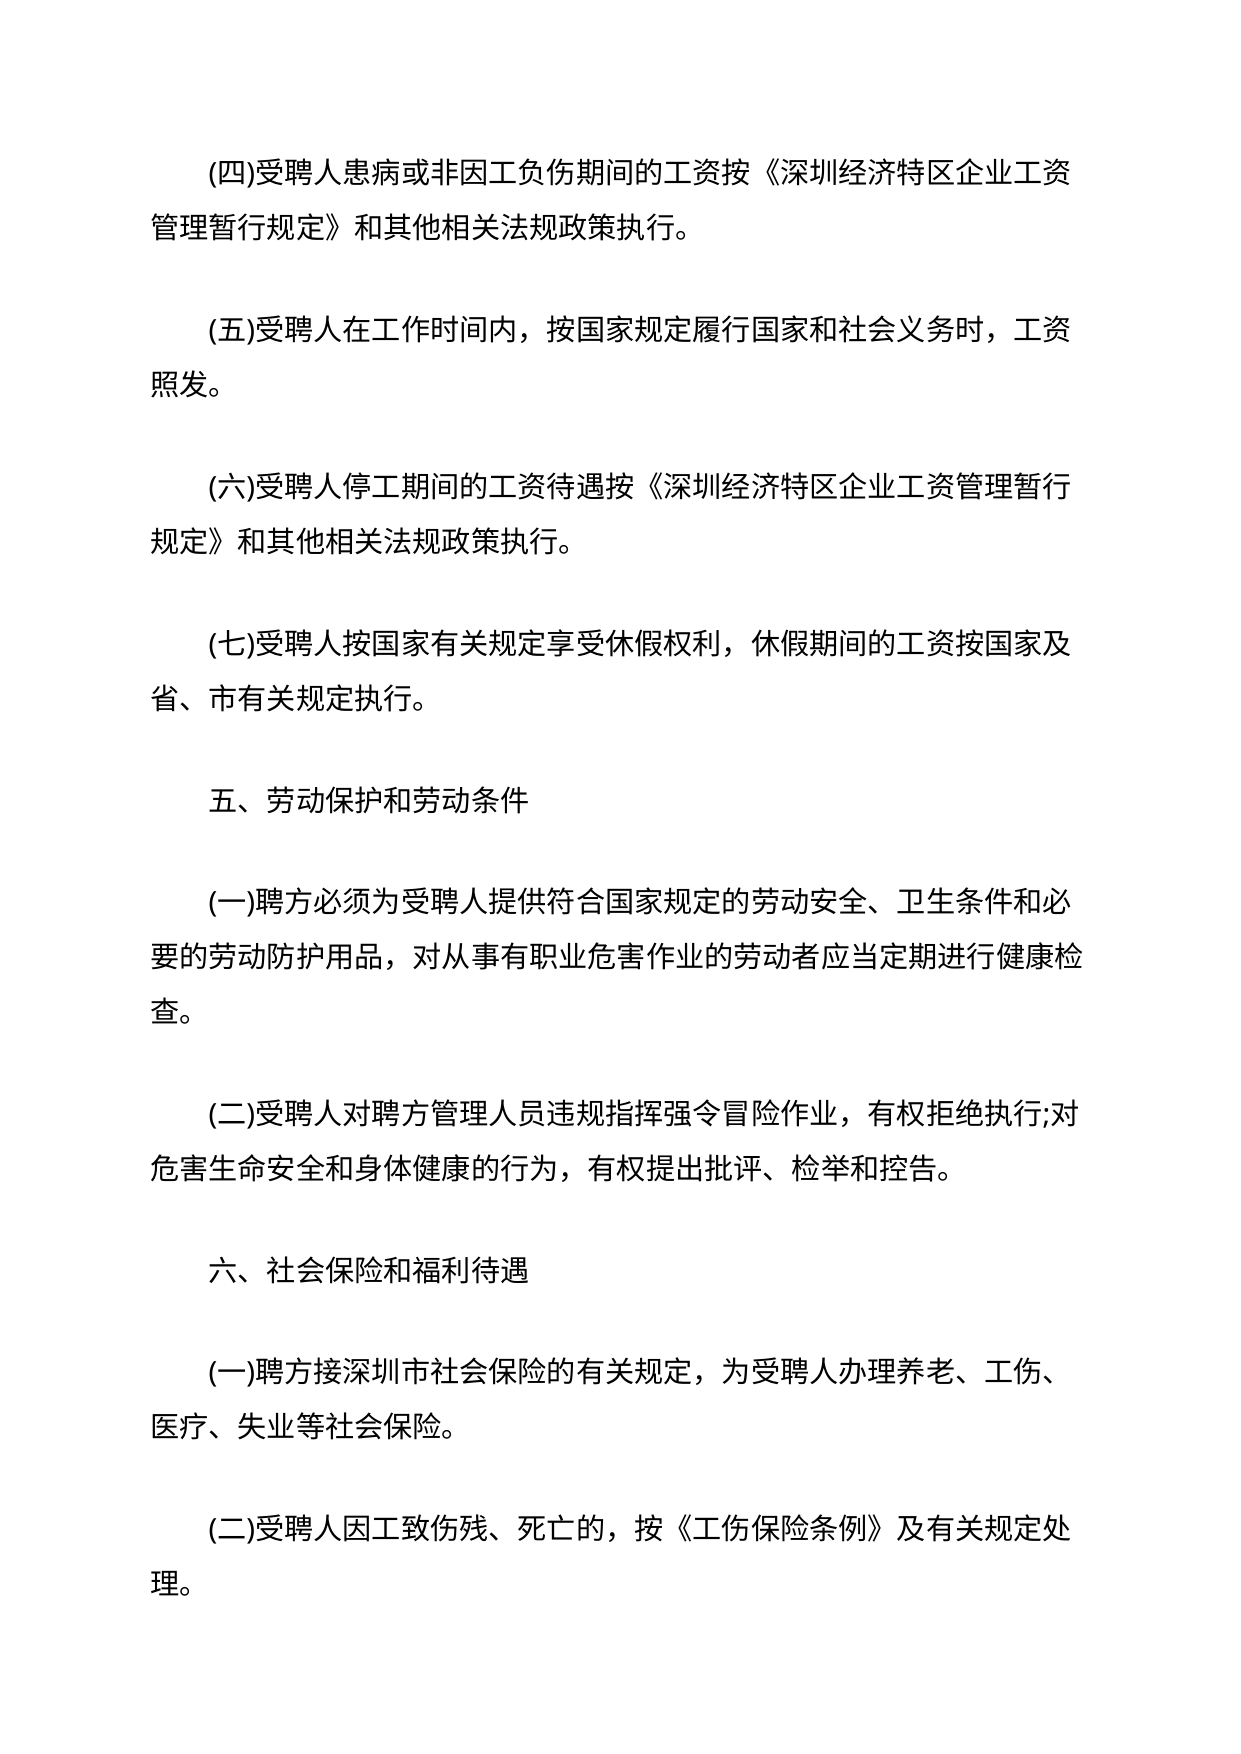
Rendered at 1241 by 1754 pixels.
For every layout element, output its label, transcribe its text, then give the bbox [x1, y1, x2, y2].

text 五、劳动保护和劳动条件 [150, 777, 1090, 819]
text (二)受聘人因工致伤残、死亡的，按《工伤保险条例》及有关规定处理。 [150, 1506, 1090, 1603]
text (四)受聘人患病或非因工负伤期间的工资按《深圳经济特区企业工资管理暂行规定》和其他相关法规政策执行。 [150, 150, 1090, 247]
text (一)聘方接深圳市社会保险的有关规定，为受聘人办理养老、工伤、医疗、失业等社会保险。 [150, 1349, 1090, 1446]
text (七)受聘人按国家有关规定享受休假权利，休假期间的工资按国家及省、市有关规定执行。 [150, 620, 1090, 718]
text (一)聘方必须为受聘人提供符合国家规定的劳动安全、卫生条件和必要的劳动防护用品，对从事有职业危害作业的劳动者应当定期进行健康检查。 [150, 879, 1090, 1031]
text (二)受聘人对聘方管理人员违规指挥强令冒险作业，有权拒绝执行;对危害生命安全和身体健康的行为，有权提出批评、检举和控告。 [150, 1091, 1090, 1188]
text 六、社会保险和福利待遇 [150, 1247, 1090, 1289]
text (六)受聘人停工期间的工资待遇按《深圳经济特区企业工资管理暂行规定》和其他相关法规政策执行。 [150, 463, 1090, 561]
text (五)受聘人在工作时间内，按国家规定履行国家和社会义务时，工资照发。 [150, 307, 1090, 404]
